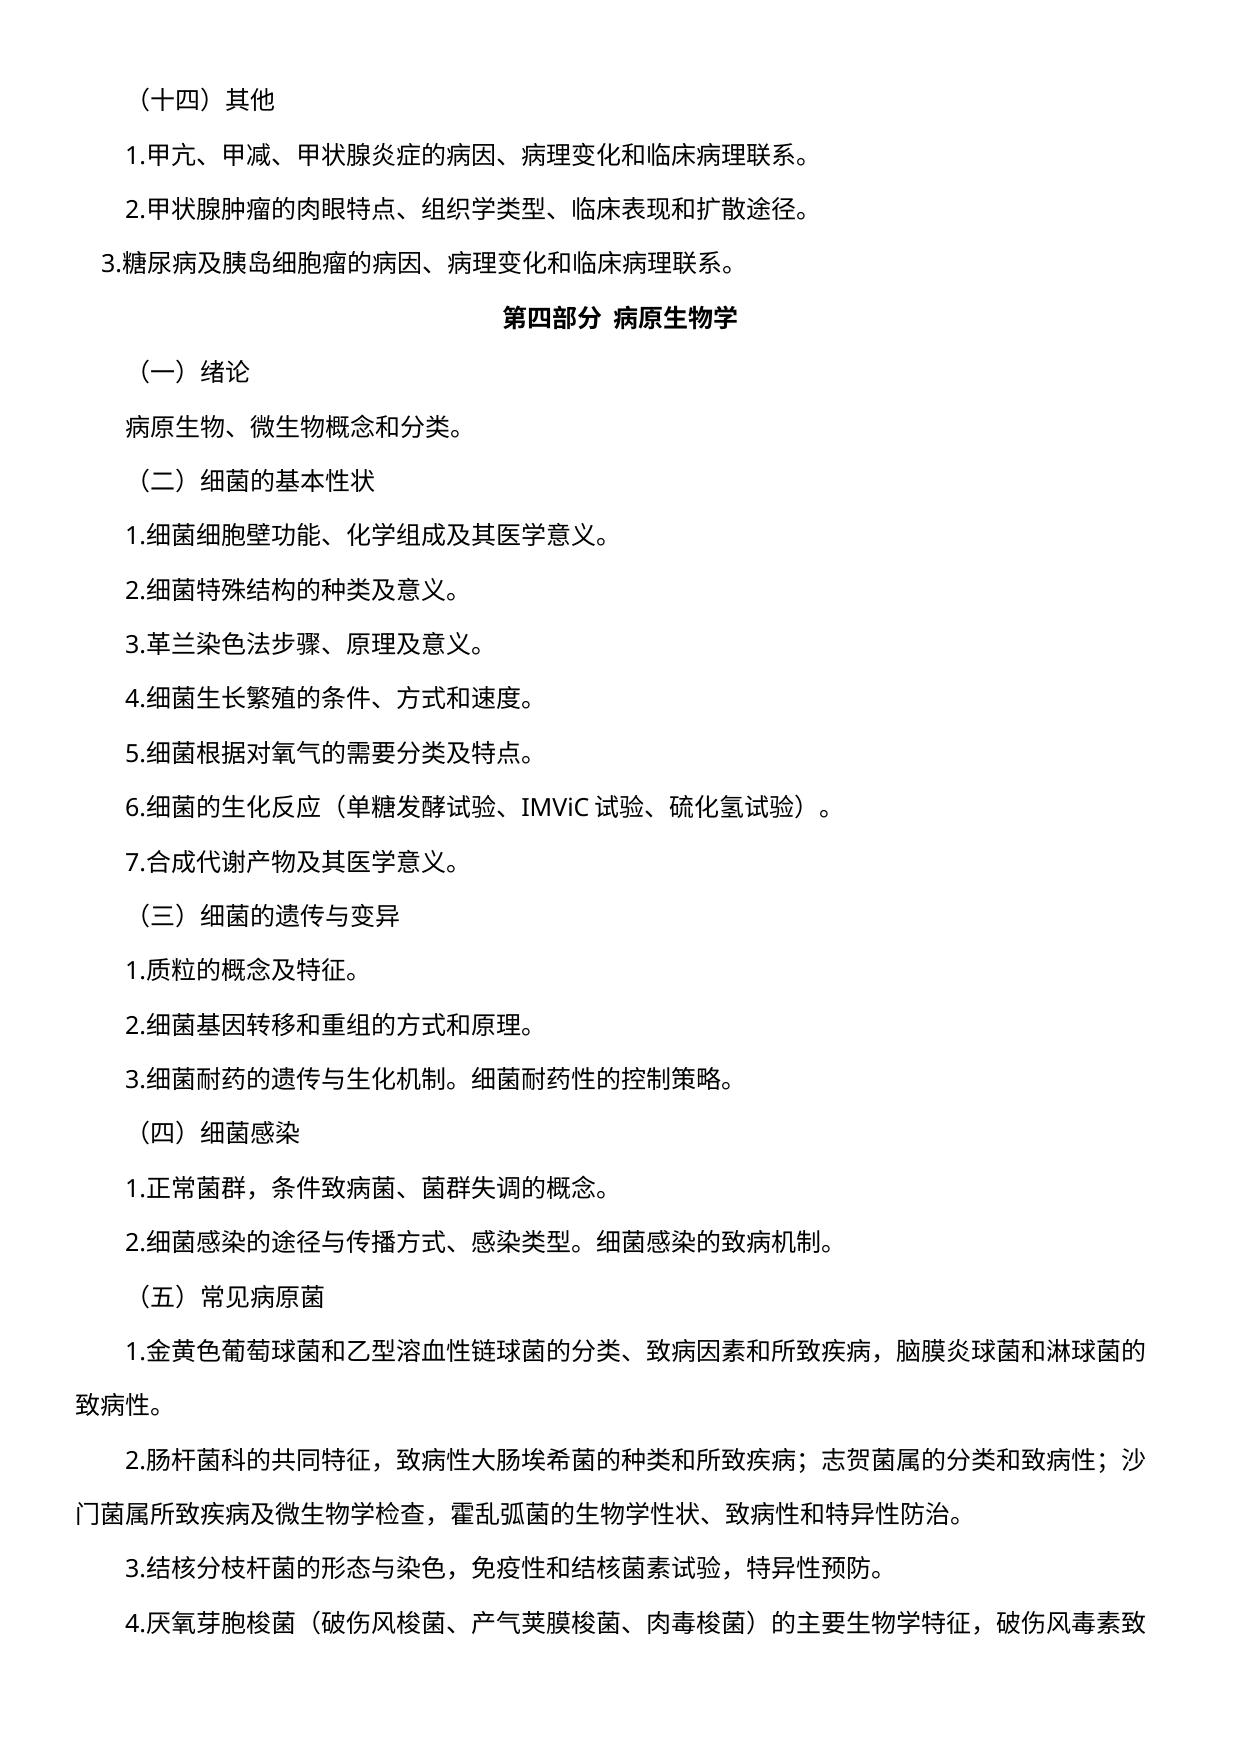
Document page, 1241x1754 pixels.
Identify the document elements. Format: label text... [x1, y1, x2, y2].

text （二）细菌的基本性状 [75, 461, 1165, 498]
text 7.合成代谢产物及其医学意义。 [75, 842, 1165, 878]
text （五）常见病原菌 [75, 1277, 1165, 1313]
text （三）细菌的遗传与变异 [75, 896, 1165, 933]
text 1.金黄色葡萄球菌和乙型溶血性链球菌的分类、致病因素和所致疾病，脑膜炎球菌和淋球菌的致病性。 [75, 1331, 1165, 1422]
text 2.细菌感染的途径与传播方式、感染类型。细菌感染的致病机制。 [75, 1223, 1165, 1259]
text 6.细菌的生化反应（单糖发酵试验、IMViC试验、硫化氢试验）。 [75, 788, 1165, 824]
text 1.甲亢、甲减、甲状腺炎症的病因、病理变化和临床病理联系。 [75, 135, 1165, 171]
text 病原生物、微生物概念和分类。 [75, 407, 1165, 443]
text 1.质粒的概念及特征。 [75, 951, 1165, 987]
text （十四）其他 [75, 81, 1165, 117]
text 1.正常菌群，条件致病菌、菌群失调的概念。 [75, 1168, 1165, 1204]
text 3.细菌耐药的遗传与生化机制。细菌耐药性的控制策略。 [75, 1059, 1165, 1096]
text 1.细菌细胞壁功能、化学组成及其医学意义。 [75, 516, 1165, 552]
text 2.细菌特殊结构的种类及意义。 [75, 570, 1165, 606]
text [75, 1603, 1165, 1639]
text 第四部分 病原生物学 [75, 298, 1165, 334]
text 5.细菌根据对氧气的需要分类及特点。 [75, 733, 1165, 769]
text 3.结核分枝杆菌的形态与染色，免疫性和结核菌素试验，特异性预防。 [75, 1549, 1165, 1585]
text 3.革兰染色法步骤、原理及意义。 [75, 624, 1165, 661]
text 3.糖尿病及胰岛细胞瘤的病因、病理变化和临床病理联系。 [75, 244, 1165, 280]
text （四）细菌感染 [75, 1114, 1165, 1150]
text 4.细菌生长繁殖的条件、方式和速度。 [75, 679, 1165, 715]
text 2.细菌基因转移和重组的方式和原理。 [75, 1005, 1165, 1041]
text （一）绪论 [75, 353, 1165, 389]
text 2.甲状腺肿瘤的肉眼特点、组织学类型、临床表现和扩散途径。 [75, 189, 1165, 226]
text 2.肠杆菌科的共同特征，致病性大肠埃希菌的种类和所致疾病；志贺菌属的分类和致病性；沙门菌属所致疾病及微生物学检查，霍乱弧菌的生物学性状、致病性和特异性防治。 [75, 1440, 1165, 1531]
